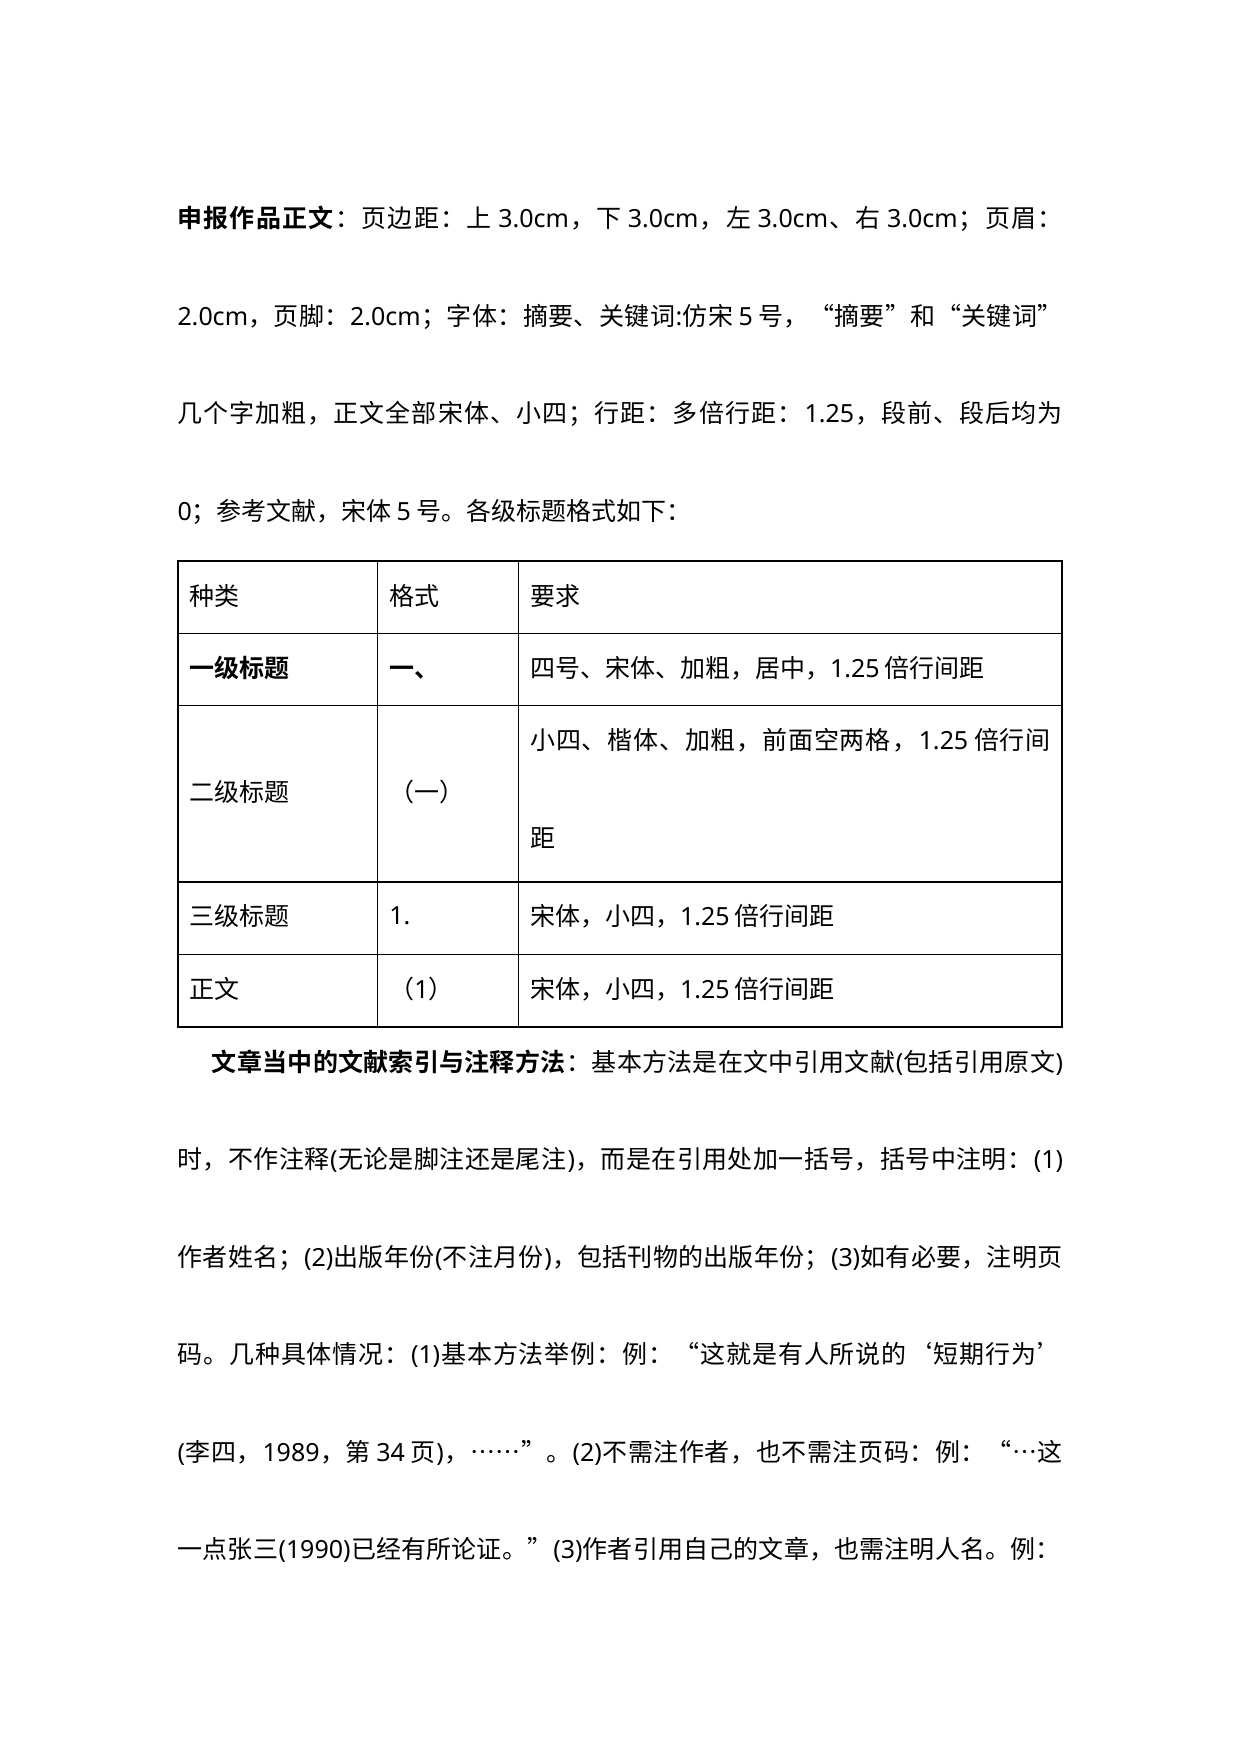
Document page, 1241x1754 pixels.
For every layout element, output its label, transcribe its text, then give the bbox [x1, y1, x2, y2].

table_cell 四号、宋体、加粗，居中，1.25倍行间距 [519, 634, 1061, 705]
table_cell 宋体，小四，1.25倍行间距 [519, 955, 1061, 1026]
table_cell 1. [378, 883, 518, 954]
table_header 格式 [378, 562, 518, 633]
table_header 种类 [179, 562, 377, 633]
table_cell 一、 [378, 634, 518, 705]
text 申报作品正文：页边距：上3.0cm，下3.0cm，左3.0cm、右3.0cm；页眉：2.0cm，页脚：2.0cm；字体：摘要、关键词:仿宋5号，“摘要”和“关键词”几个字加粗，正文全部宋体、小四；行距：多倍行距：1.25，段前、段后均为0；参考文献，宋体5号。各级标题格式如下： [177, 184, 1063, 542]
table_cell （1） [378, 955, 518, 1026]
table_cell 一级标题 [179, 634, 377, 705]
table_cell 小四、楷体、加粗，前面空两格，1.25倍行间距 [519, 706, 1061, 881]
table_cell 正文 [179, 955, 377, 1026]
table_cell 三级标题 [179, 883, 377, 954]
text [177, 1028, 1063, 1581]
table_cell 宋体，小四，1.25倍行间距 [519, 883, 1061, 954]
table_header 要求 [519, 562, 1061, 633]
table_cell （一） [378, 706, 518, 881]
table_cell 二级标题 [179, 706, 377, 881]
